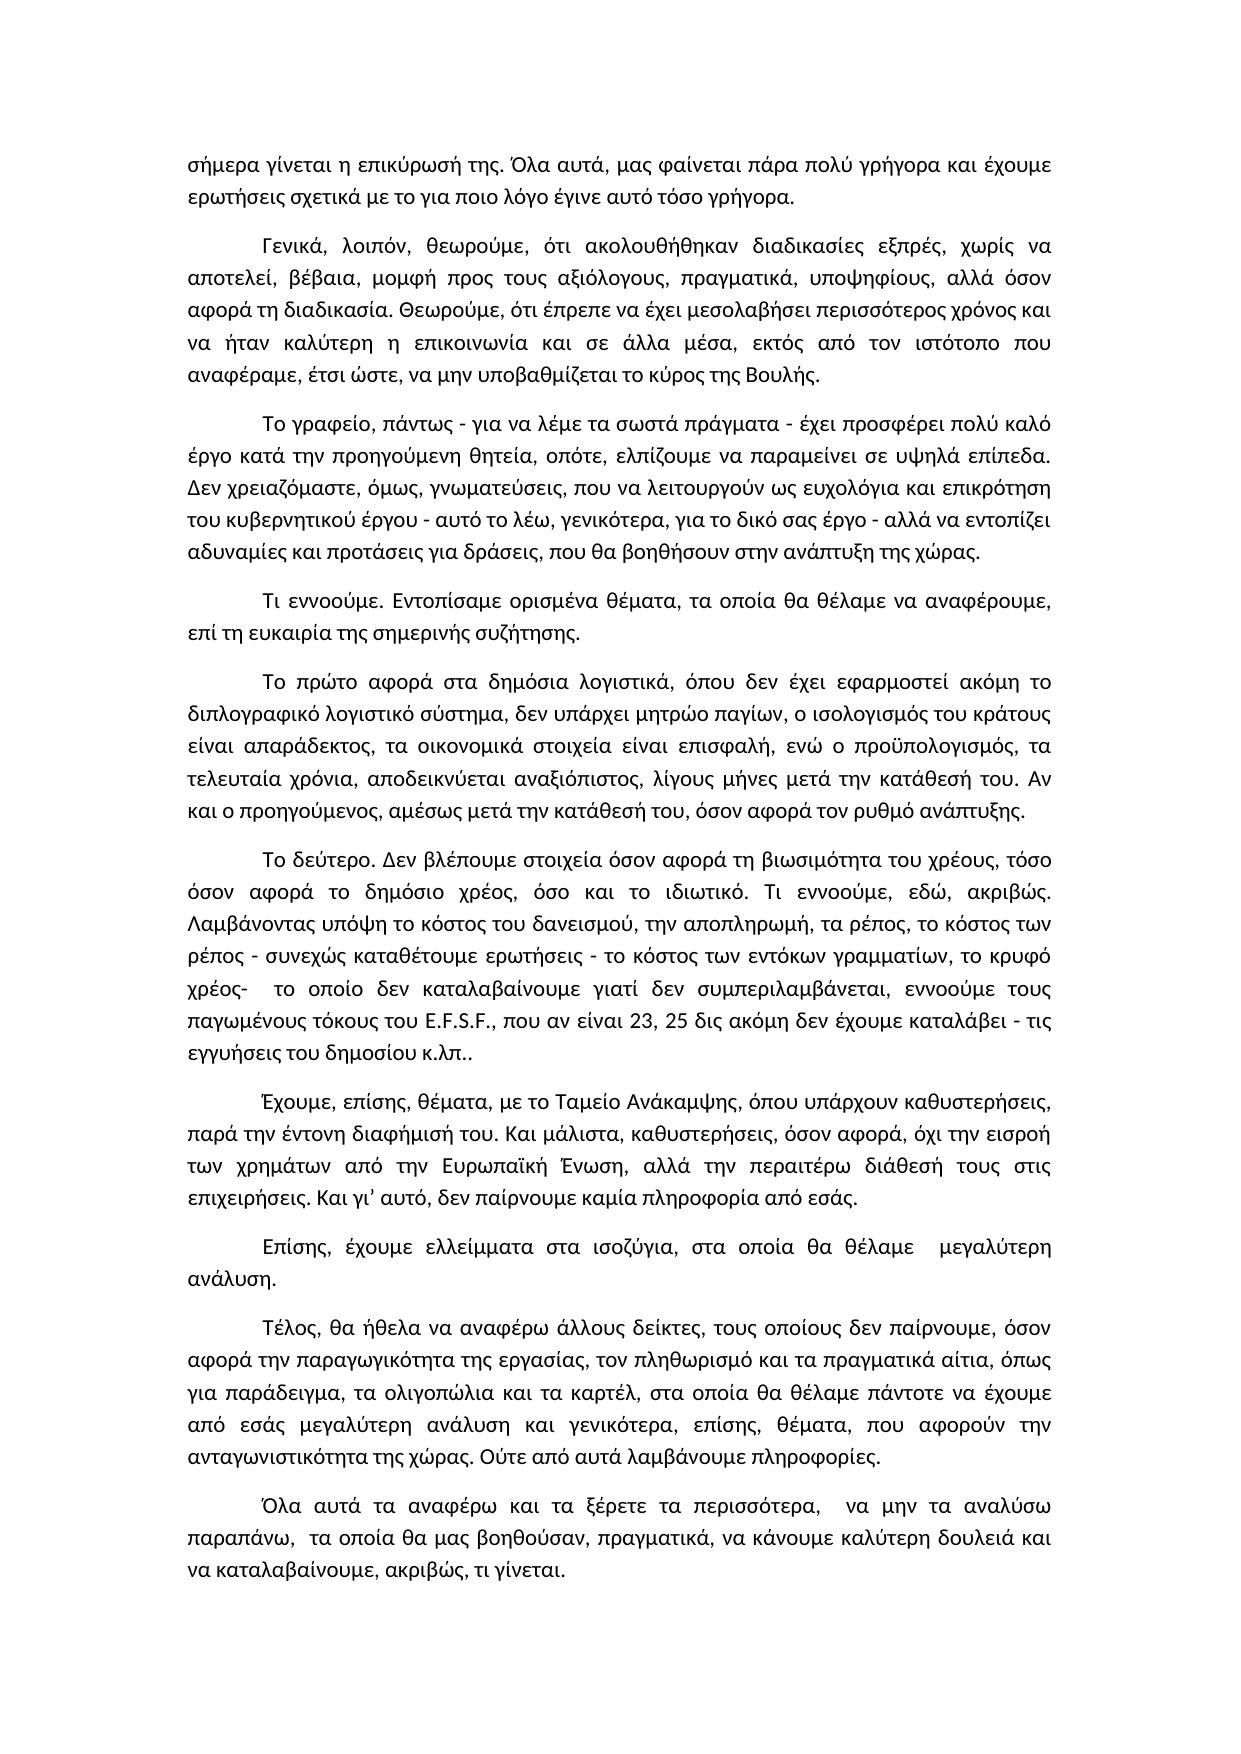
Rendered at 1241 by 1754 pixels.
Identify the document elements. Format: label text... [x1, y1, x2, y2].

text Έχουμε, επίσης, θέματα, με το Ταμείο Ανάκαμψης, όπου υπάρχουν καθυστερήσεις, παρά την έντονη διαφήμισή του. Και μάλιστα, καθυστερήσεις, όσον αφορά, όχι την εισροή των χρημάτων από την Ευρωπαϊκή Ένωση, αλλά την περαιτέρω διάθεσή τους στις επιχειρήσεις. Και γι’ αυτό, δεν παίρνουμε καμία πληροφορία από εσάς. [187, 1087, 1053, 1211]
text Το πρώτο αφορά στα δημόσια λογιστικά, όπου δεν έχει εφαρμοστεί ακόμη το διπλογραφικό λογιστικό σύστημα, δεν υπάρχει μητρώο παγίων, ο ισολογισμός του κράτους είναι απαράδεκτος, τα οικονομικά στοιχεία είναι επισφαλή, ενώ ο προϋπολογισμός, τα τελευταία χρόνια, αποδεικνύεται αναξιόπιστος, λίγους μήνες μετά την κατάθεσή του. Αν και ο προηγούμενος, αμέσως μετά την κατάθεσή του, όσον αφορά τον ρυθμό ανάπτυξης. [187, 667, 1053, 824]
text Το γραφείο, πάντως - για να λέμε τα σωστά πράγματα - έχει προσφέρει πολύ καλό έργο κατά την προηγούμενη θητεία, οπότε, ελπίζουμε να παραμείνει σε υψηλά επίπεδα. Δεν χρειαζόμαστε, όμως, γνωματεύσεις, που να λειτουργούν ως ευχολόγια και επικρότηση του κυβερνητικού έργου - αυτό το λέω, γενικότερα, για το δικό σας έργο - αλλά να εντοπίζει αδυναμίες και προτάσεις για δράσεις, που θα βοηθήσουν στην ανάπτυξη της χώρας. [187, 409, 1053, 565]
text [187, 150, 1053, 210]
text Τι εννοούμε. Εντοπίσαμε ορισμένα θέματα, τα οποία θα θέλαμε να αναφέρουμε, επί τη ευκαιρία της σημερινής συζήτησης. [187, 586, 1053, 646]
text Τέλος, θα ήθελα να αναφέρω άλλους δείκτες, τους οποίους δεν παίρνουμε, όσον αφορά την παραγωγικότητα της εργασίας, τον πληθωρισμό και τα πραγματικά αίτια, όπως για παράδειγμα, τα ολιγοπώλια και τα καρτέλ, στα οποία θα θέλαμε πάντοτε να έχουμε από εσάς μεγαλύτερη ανάλυση και γενικότερα, επίσης, θέματα, που αφορούν την ανταγωνιστικότητα της χώρας. Ούτε από αυτά λαμβάνουμε πληροφορίες. [187, 1313, 1053, 1470]
text Όλα αυτά τα αναφέρω και τα ξέρετε τα περισσότερα, να μην τα αναλύσω παραπάνω, τα οποία θα μας βοηθούσαν, πραγματικά, να κάνουμε καλύτερη δουλειά και να καταλαβαίνουμε, ακριβώς, τι γίνεται. [187, 1491, 1053, 1583]
text Γενικά, λοιπόν, θεωρούμε, ότι ακολουθήθηκαν διαδικασίες εξπρές, χωρίς να αποτελεί, βέβαια, μομφή προς τους αξιόλογους, πραγματικά, υποψηφίους, αλλά όσον αφορά τη διαδικασία. Θεωρούμε, ότι έπρεπε να έχει μεσολαβήσει περισσότερος χρόνος και να ήταν καλύτερη η επικοινωνία και σε άλλα μέσα, εκτός από τον ιστότοπο που αναφέραμε, έτσι ώστε, να μην υποβαθμίζεται το κύρος της Βουλής. [187, 231, 1053, 388]
text Επίσης, έχουμε ελλείμματα στα ισοζύγια, στα οποία θα θέλαμε μεγαλύτερη ανάλυση. [187, 1232, 1053, 1292]
text Το δεύτερο. Δεν βλέπουμε στοιχεία όσον αφορά τη βιωσιμότητα του χρέους, τόσο όσον αφορά το δημόσιο χρέος, όσο και το ιδιωτικό. Τι εννοούμε, εδώ, ακριβώς. Λαμβάνοντας υπόψη το κόστος του δανεισμού, την αποπληρωμή, τα ρέπος, το κόστος των ρέπος - συνεχώς καταθέτουμε ερωτήσεις - το κόστος των εντόκων γραμματίων, το κρυφό χρέος- το οποίο δεν καταλαβαίνουμε γιατί δεν συμπεριλαμβάνεται, εννοούμε τους παγωμένους τόκους του E.F.S.F., που αν είναι 23, 25 δις ακόμη δεν έχουμε καταλάβει - τις εγγυήσεις του δημοσίου κ.λπ.. [187, 845, 1053, 1066]
